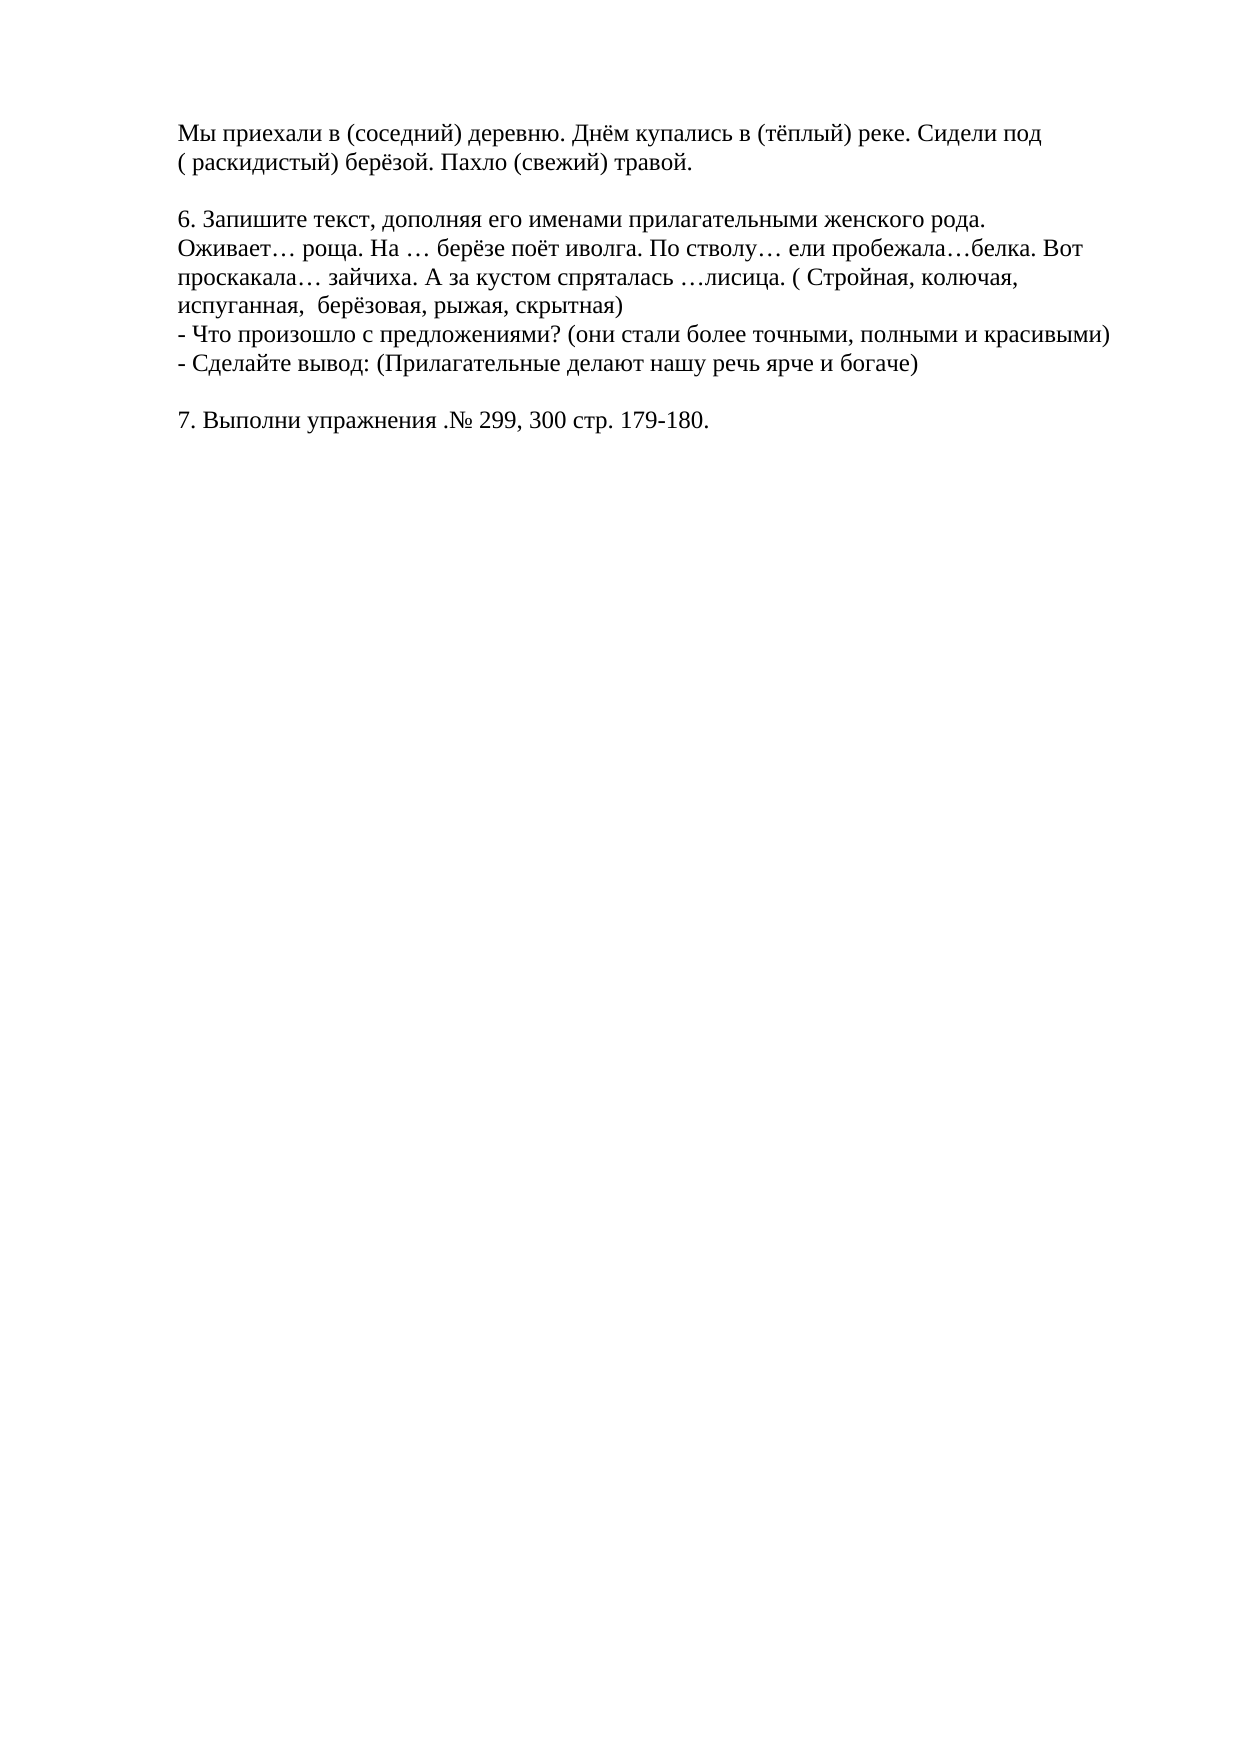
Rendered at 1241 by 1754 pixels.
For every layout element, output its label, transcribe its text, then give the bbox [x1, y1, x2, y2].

text Мы приехали в (соседний) деревню. Днём купались в (тёплый) реке. Сидели под ( раскидистый) берёзой. Пахло (свежий) травой. [177, 118, 1152, 176]
text 6. Запишите текст, дополняя его именами прилагательными женского рода. [177, 204, 1152, 233]
text - Сделайте вывод: (Прилагательные делают нашу речь ярче и богаче) [177, 348, 1152, 377]
text - Что произошло с предложениями? (они стали более точными, полными и красивыми) [177, 319, 1152, 348]
text Оживает… роща. На … берёзе поёт иволга. По стволу… ели пробежала…белка. Вот проскакала… зайчиха. А за кустом спряталась …лисица. ( Стройная, колючая, испуганная, берёзовая, рыжая, скрытная) [177, 233, 1152, 319]
text 7. Выполни упражнения .№ 299, 300 стр. 179-180. [177, 406, 1152, 434]
